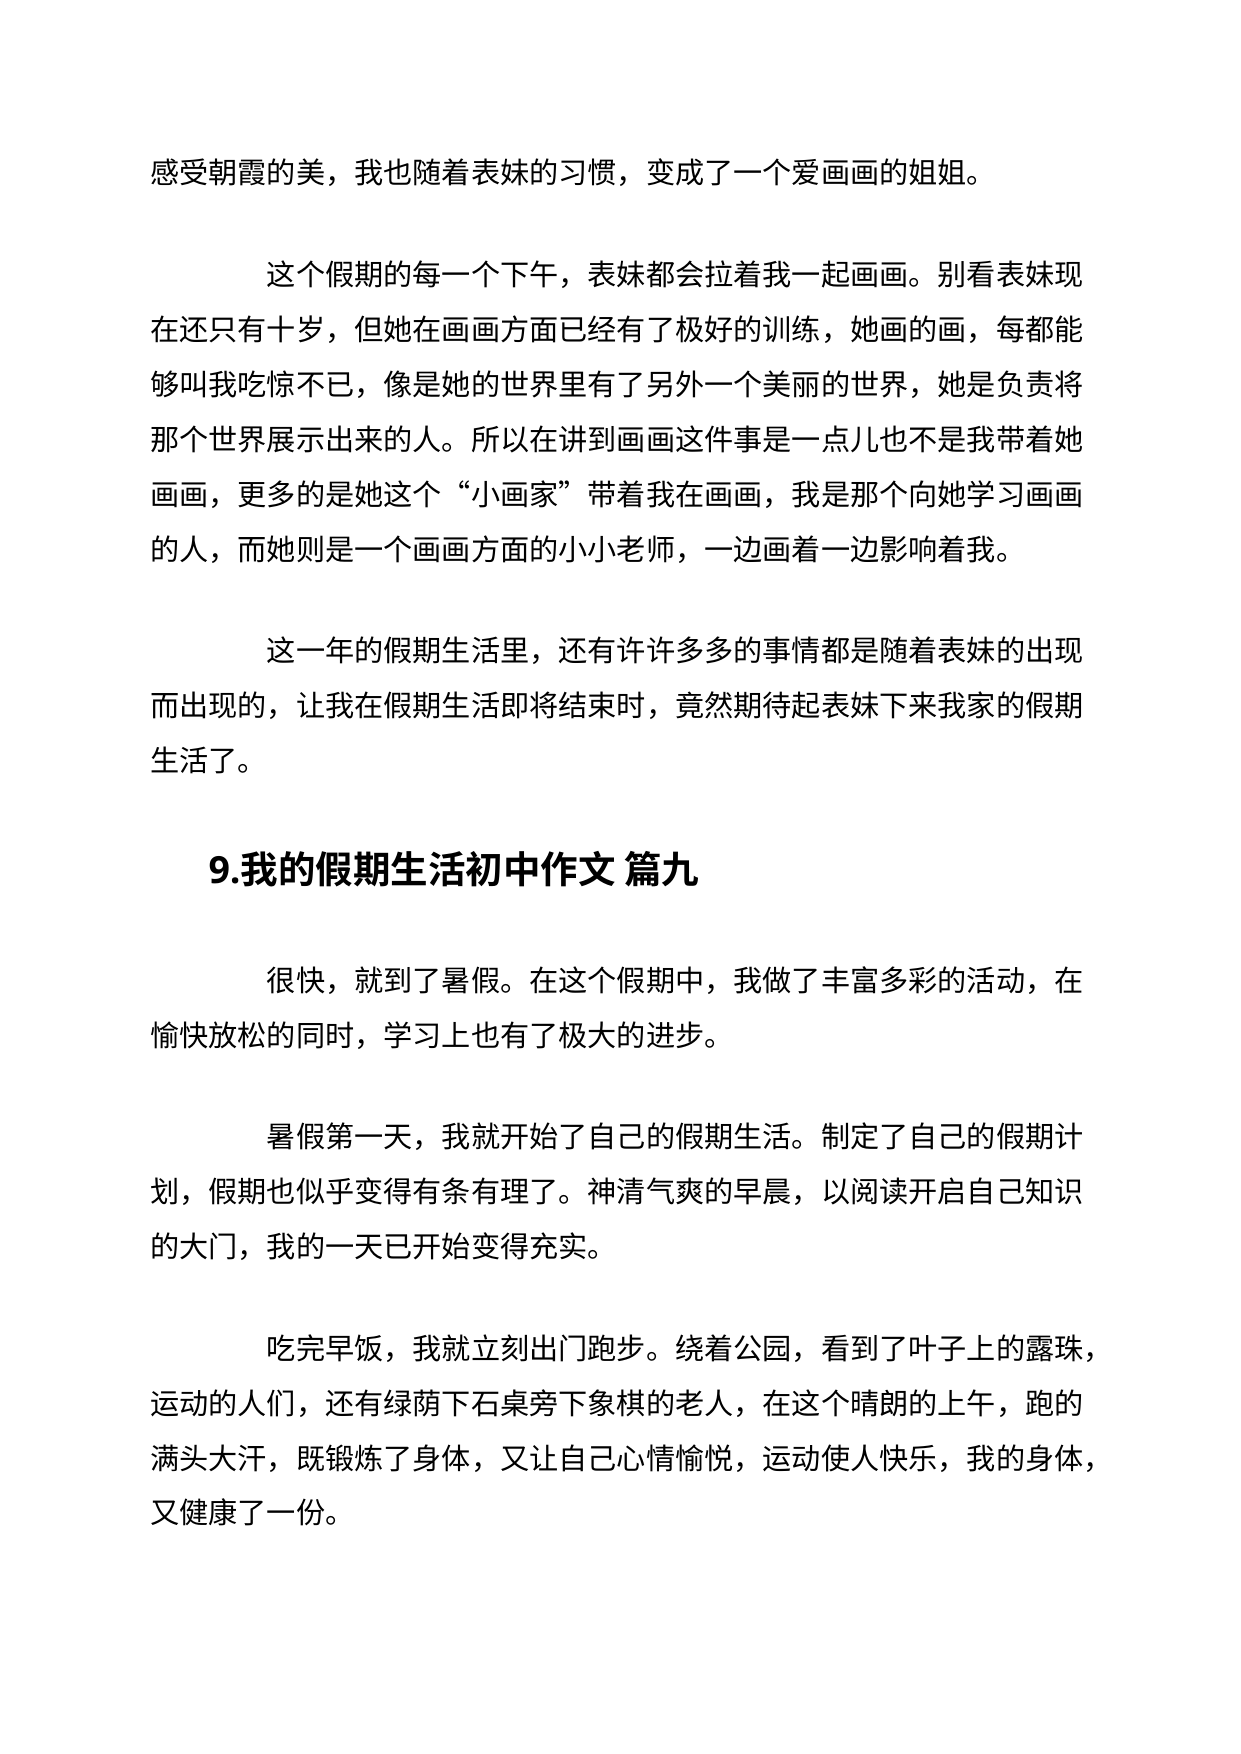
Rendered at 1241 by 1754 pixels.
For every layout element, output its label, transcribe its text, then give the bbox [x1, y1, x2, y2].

text 这一年的假期生活里，还有许许多多的事情都是随着表妹的出现而出现的，让我在假期生活即将结束时，竟然期待起表妹下来我家的假期生活了。 [150, 628, 1090, 780]
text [150, 150, 1090, 192]
text 暑假第一天，我就开始了自己的假期生活。制定了自己的假期计划，假期也似乎变得有条有理了。神清气爽的早晨，以阅读开启自己知识的大门，我的一天已开始变得充实。 [150, 1114, 1090, 1266]
text 这个假期的每一个下午，表妹都会拉着我一起画画。别看表妹现在还只有十岁，但她在画画方面已经有了极好的训练，她画的画，每都能够叫我吃惊不已，像是她的世界里有了另外一个美丽的世界，她是负责将那个世界展示出来的人。所以在讲到画画这件事是一点儿也不是我带着她画画，更多的是她这个“小画家”带着我在画画，我是那个向她学习画画的人，而她则是一个画画方面的小小老师，一边画着一边影响着我。 [150, 252, 1090, 568]
text 吃完早饭，我就立刻出门跑步。绕着公园，看到了叶子上的露珠，运动的人们，还有绿荫下石桌旁下象棋的老人，在这个晴朗的上午，跑的满头大汗，既锻炼了身体，又让自己心情愉悦，运动使人快乐，我的身体，又健康了一份。 [150, 1325, 1090, 1532]
text 很快，就到了暑假。在这个假期中，我做了丰富多彩的活动，在愉快放松的同时，学习上也有了极大的进步。 [150, 957, 1090, 1054]
text 9.我的假期生活初中作文 篇九 [150, 839, 1090, 894]
